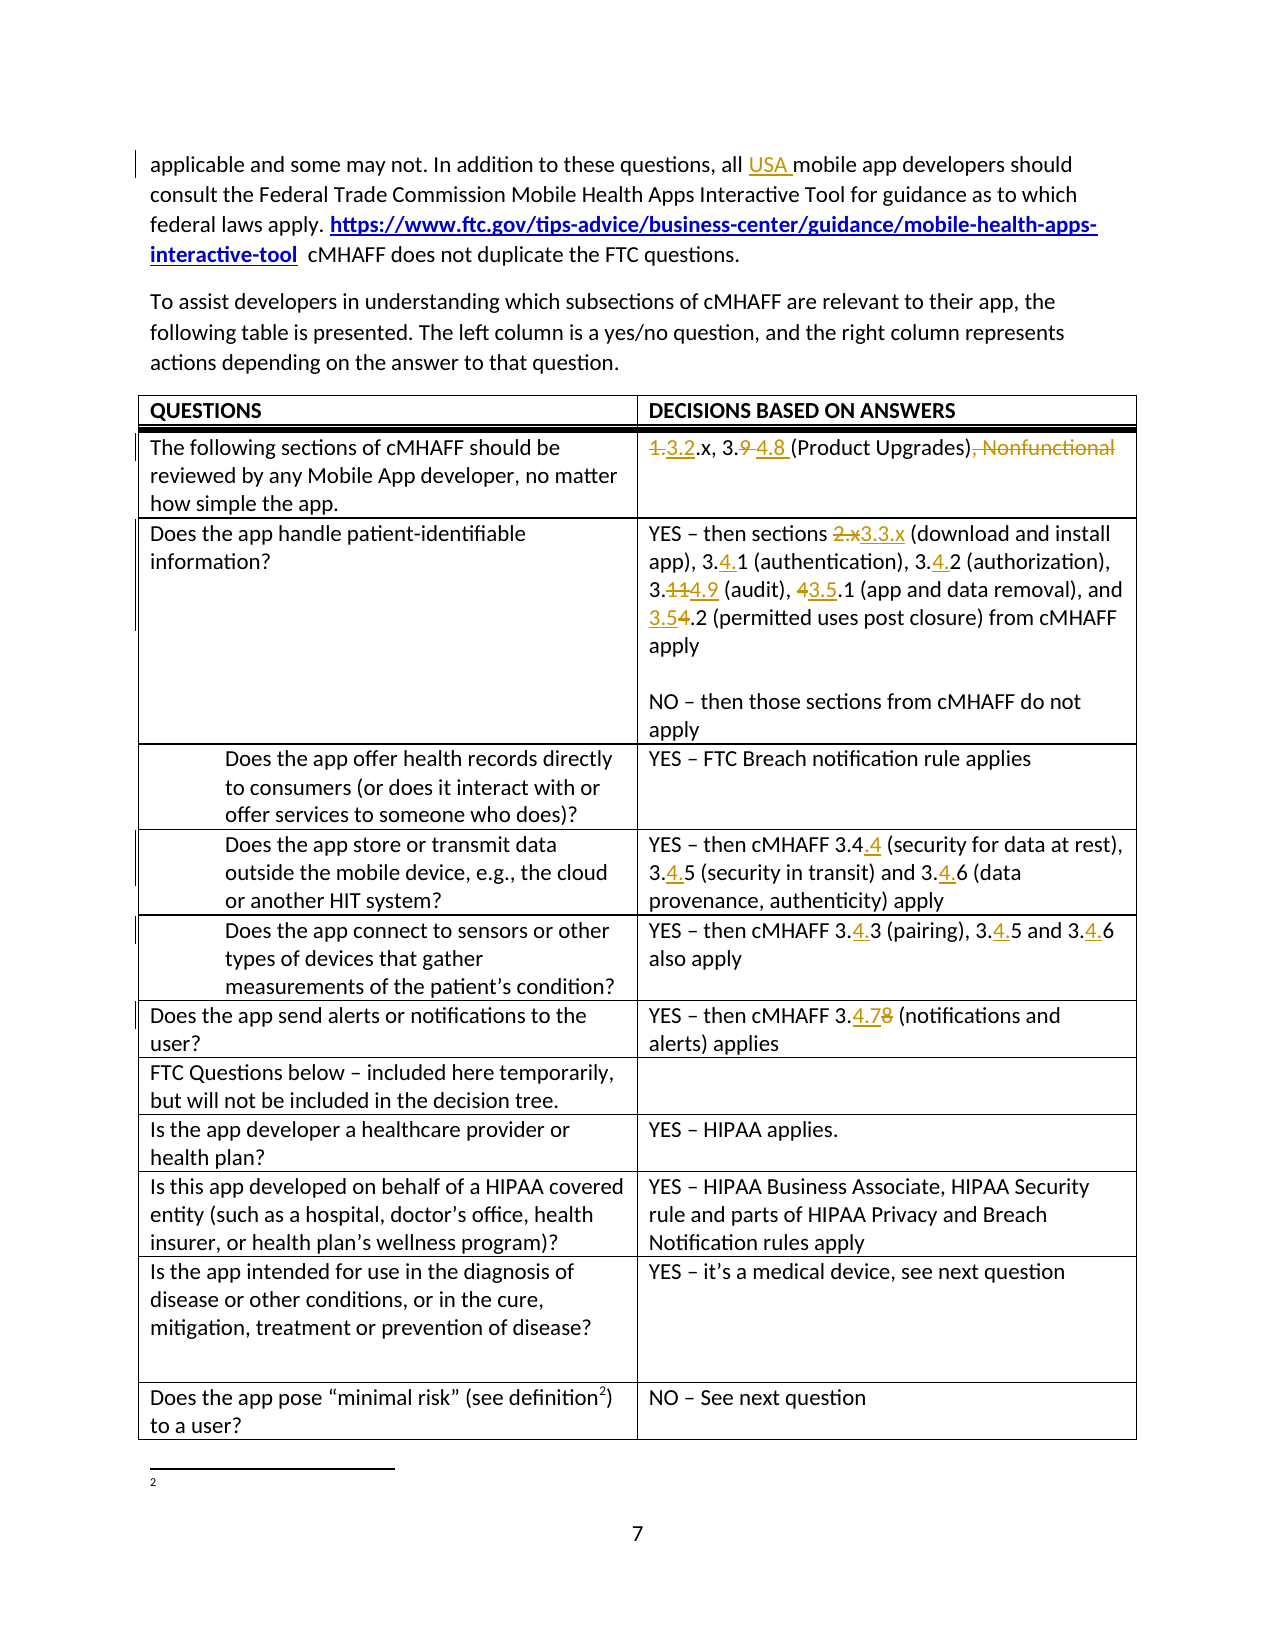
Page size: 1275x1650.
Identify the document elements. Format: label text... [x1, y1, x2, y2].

table_cell YES – it’s a medical device, see next question [638, 1257, 1136, 1382]
table_cell YES – then cMHAFF 3.3 (pairing), 3.5 and 3.6 also apply [638, 916, 1136, 1000]
table_cell Is the app developer a healthcare provider or health plan? [139, 1115, 637, 1171]
table_header DECISIONS BASED ON ANSWERS [638, 396, 1136, 424]
table_cell Does the app handle patient-identifiable information? [139, 519, 637, 743]
table_cell NO – See next question [638, 1383, 1136, 1439]
table_cell Does the app offer health records directly to consumers (or does it interact with or offer services to someone who does)? [139, 745, 637, 829]
table_cell YES – then sections (download and install app), 3.1 (authentication), 3.2 (authorization), 3. (audit), .1 (app and data removal), and .2 (permitted uses post closure) from cMHAFF apply NO – then those sections from cMHAFF do not apply [638, 519, 1136, 743]
table_cell Does the app connect to sensors or other types of devices that gather measurements of the patient’s condition? [139, 916, 637, 1000]
table_cell .x, 3.(Product Upgrades) [638, 433, 1136, 517]
table_cell Is this app developed on behalf of a HIPAA covered entity (such as a hospital, doctor’s office, health insurer, or health plan’s wellness program)? [139, 1172, 637, 1256]
table_cell The following sections of cMHAFF should be reviewed by any Mobile App developer, no matter how simple the app. [139, 433, 637, 517]
table_cell YES – HIPAA applies. [638, 1115, 1136, 1171]
table_cell YES – then cMHAFF 3. (notifications and alerts) applies [638, 1001, 1136, 1057]
text To assist developers in understanding which subsections of cMHAFF are relevant to their app, the following table is presented. The left column is a yes/no question, and the right column represents actions depending on the answer to that question. [150, 287, 1125, 376]
table_cell Does the app send alerts or notifications to the user? [139, 1001, 637, 1057]
table_cell Does the app store or transmit data outside the mobile device, e.g., the cloud or another HIT system? [139, 830, 637, 914]
table_cell Does the app pose “minimal risk” (see definition) to a user? [139, 1383, 637, 1439]
table_cell YES – then cMHAFF 3.4 (security for data at rest), 3.5 (security in transit) and 3.6 (data provenance, authenticity) apply [638, 830, 1136, 914]
table_cell Is the app intended for use in the diagnosis of disease or other conditions, or in the cure, mitigation, treatment or prevention of disease? [139, 1257, 637, 1382]
table_cell [638, 1058, 1136, 1114]
table_cell FTC Questions below – included here temporarily, but will not be included in the decision tree. [139, 1058, 637, 1114]
table_header QUESTIONS [139, 396, 637, 424]
table_cell YES – HIPAA Business Associate, HIPAA Security rule and parts of HIPAA Privacy and Breach Notification rules apply [638, 1172, 1136, 1256]
table_cell YES – FTC Breach notification rule applies [638, 745, 1136, 829]
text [150, 150, 1125, 269]
